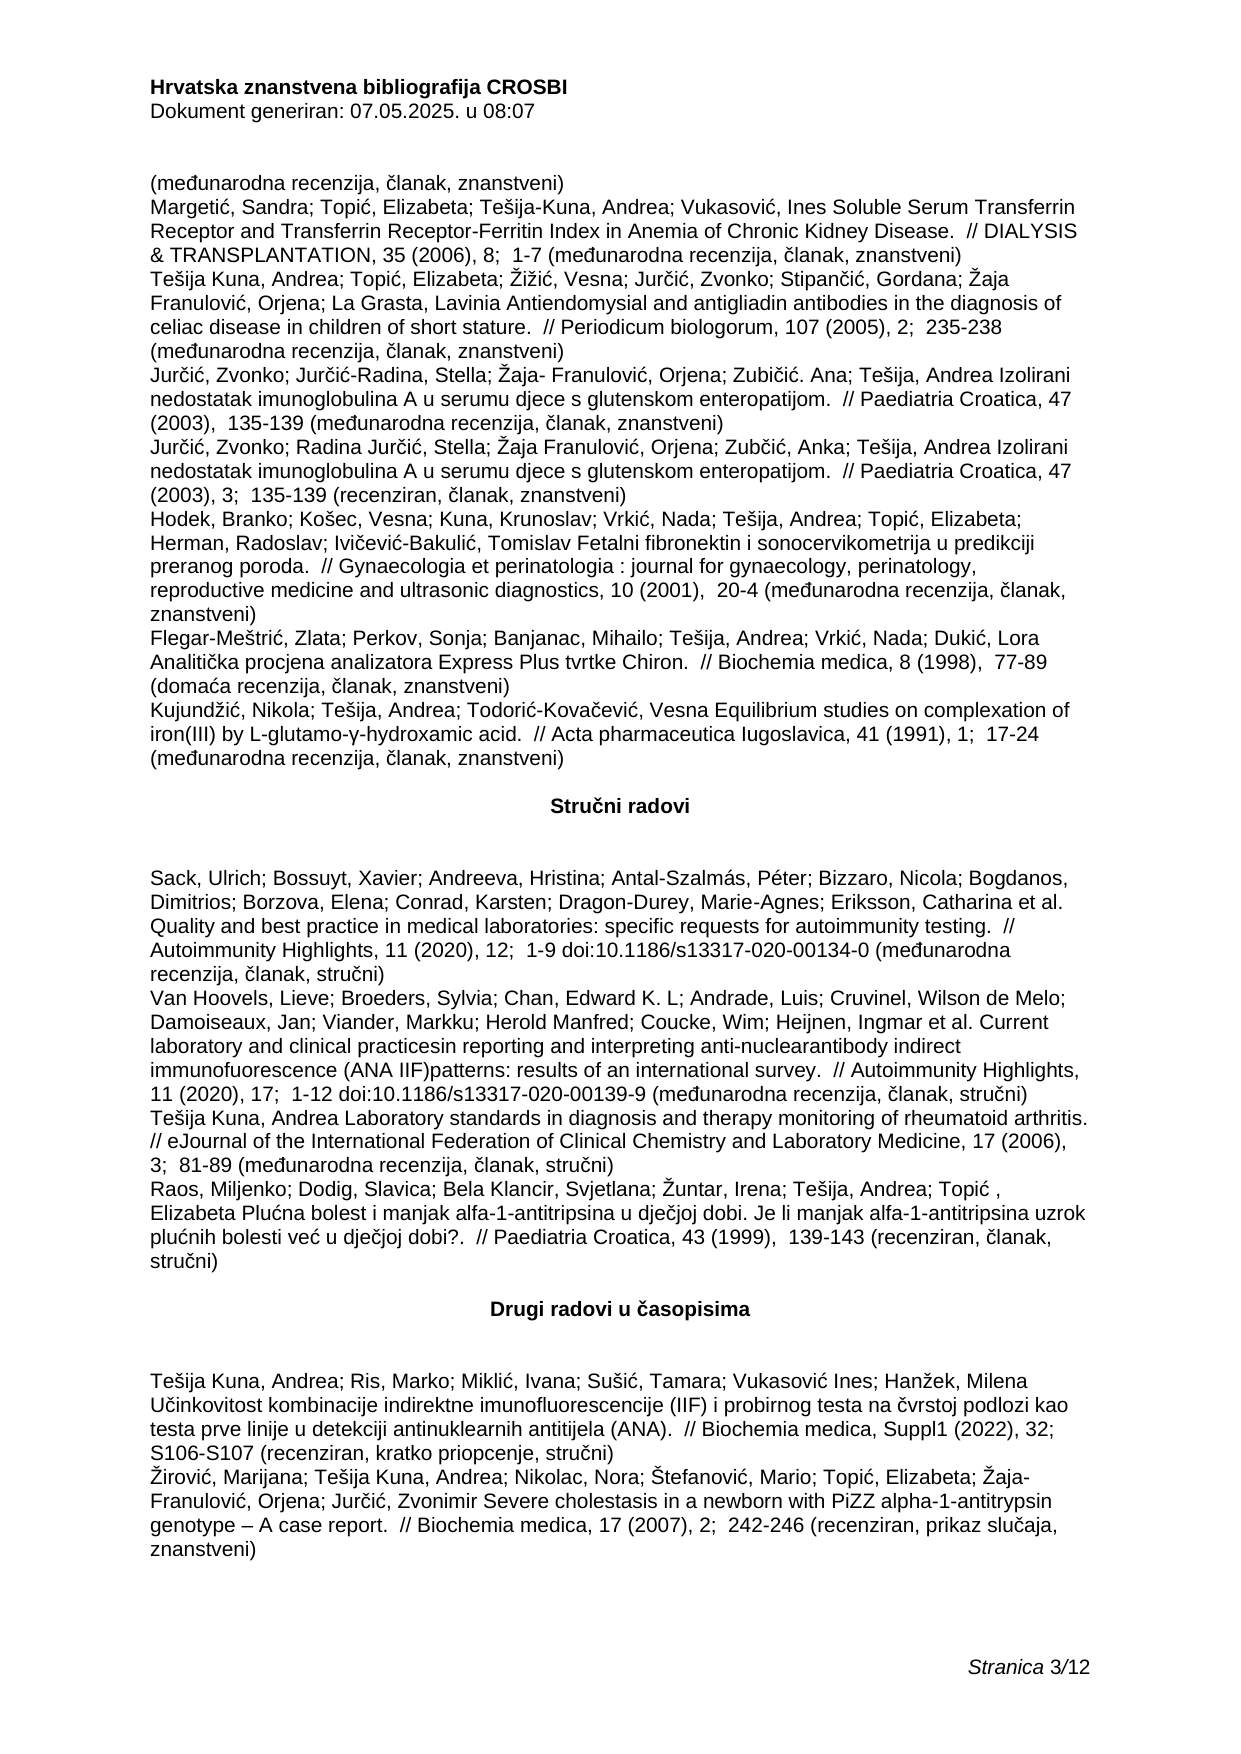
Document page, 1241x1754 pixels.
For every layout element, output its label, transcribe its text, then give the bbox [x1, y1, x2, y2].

text Jurčić, Zvonko; Radina Jurčić, Stella; Žaja Franulović, Orjena; Zubčić, Anka; Tešija, Andrea [150, 434, 1090, 506]
text Van Hoovels, Lieve; Broeders, Sylvia; Chan, Edward K. L; Andrade, Luis; Cruvinel, Wilson de Melo; Damoiseaux, Jan; Viander, Markku; Herold Manfred; Coucke, Wim; Heijnen, Ingmar et al. [150, 986, 1090, 1105]
text Raos, Miljenko; Dodig, Slavica; Bela Klancir, Svjetlana; Žuntar, Irena; Tešija, Andrea; Topić , Elizabeta [150, 1177, 1090, 1273]
text Flegar-Meštrić, Zlata; Perkov, Sonja; Banjanac, Mihailo; Tešija, Andrea; Vrkić, Nada; Dukić, Lora [150, 626, 1090, 698]
text Tešija Kuna, Andrea [150, 1105, 1090, 1177]
text Žirović, Marijana; Tešija Kuna, Andrea; Nikolac, Nora; Štefanović, Mario; Topić, Elizabeta; Žaja-Franulović, Orjena; Jurčić, Zvonimir [150, 1465, 1090, 1561]
text Tešija Kuna, Andrea; Ris, Marko; Miklić, Ivana; Sušić, Tamara; Vukasović Ines; Hanžek, Milena [150, 1369, 1090, 1465]
text Jurčić, Zvonko; Jurčić-Radina, Stella; Žaja- Franulović, Orjena; Zubičić. Ana; Tešija, Andrea [150, 363, 1090, 434]
subtitle Stručni radovi [150, 794, 1090, 818]
text Kujundžić, Nikola; Tešija, Andrea; Todorić-Kovačević, Vesna [150, 698, 1090, 770]
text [150, 171, 1090, 195]
text Margetić, Sandra; Topić, Elizabeta; Tešija-Kuna, Andrea; Vukasović, Ines [150, 195, 1090, 267]
text Sack, Ulrich; Bossuyt, Xavier; Andreeva, Hristina; Antal-Szalmás, Péter; Bizzaro, Nicola; Bogdanos, Dimitrios; Borzova, Elena; Conrad, Karsten; Dragon-Durey, Marie‑Agnes; Eriksson, Catharina et al. [150, 866, 1090, 986]
text Hodek, Branko; Košec, Vesna; Kuna, Krunoslav; Vrkić, Nada; Tešija, Andrea; Topić, Elizabeta; Herman, Radoslav; Ivičević-Bakulić, Tomislav [150, 506, 1090, 626]
subtitle Drugi radovi u časopisima [150, 1297, 1090, 1321]
text Tešija Kuna, Andrea; Topić, Elizabeta; Žižić, Vesna; Jurčić, Zvonko; Stipančić, Gordana; Žaja Franulović, Orjena; La Grasta, Lavinia [150, 267, 1090, 363]
